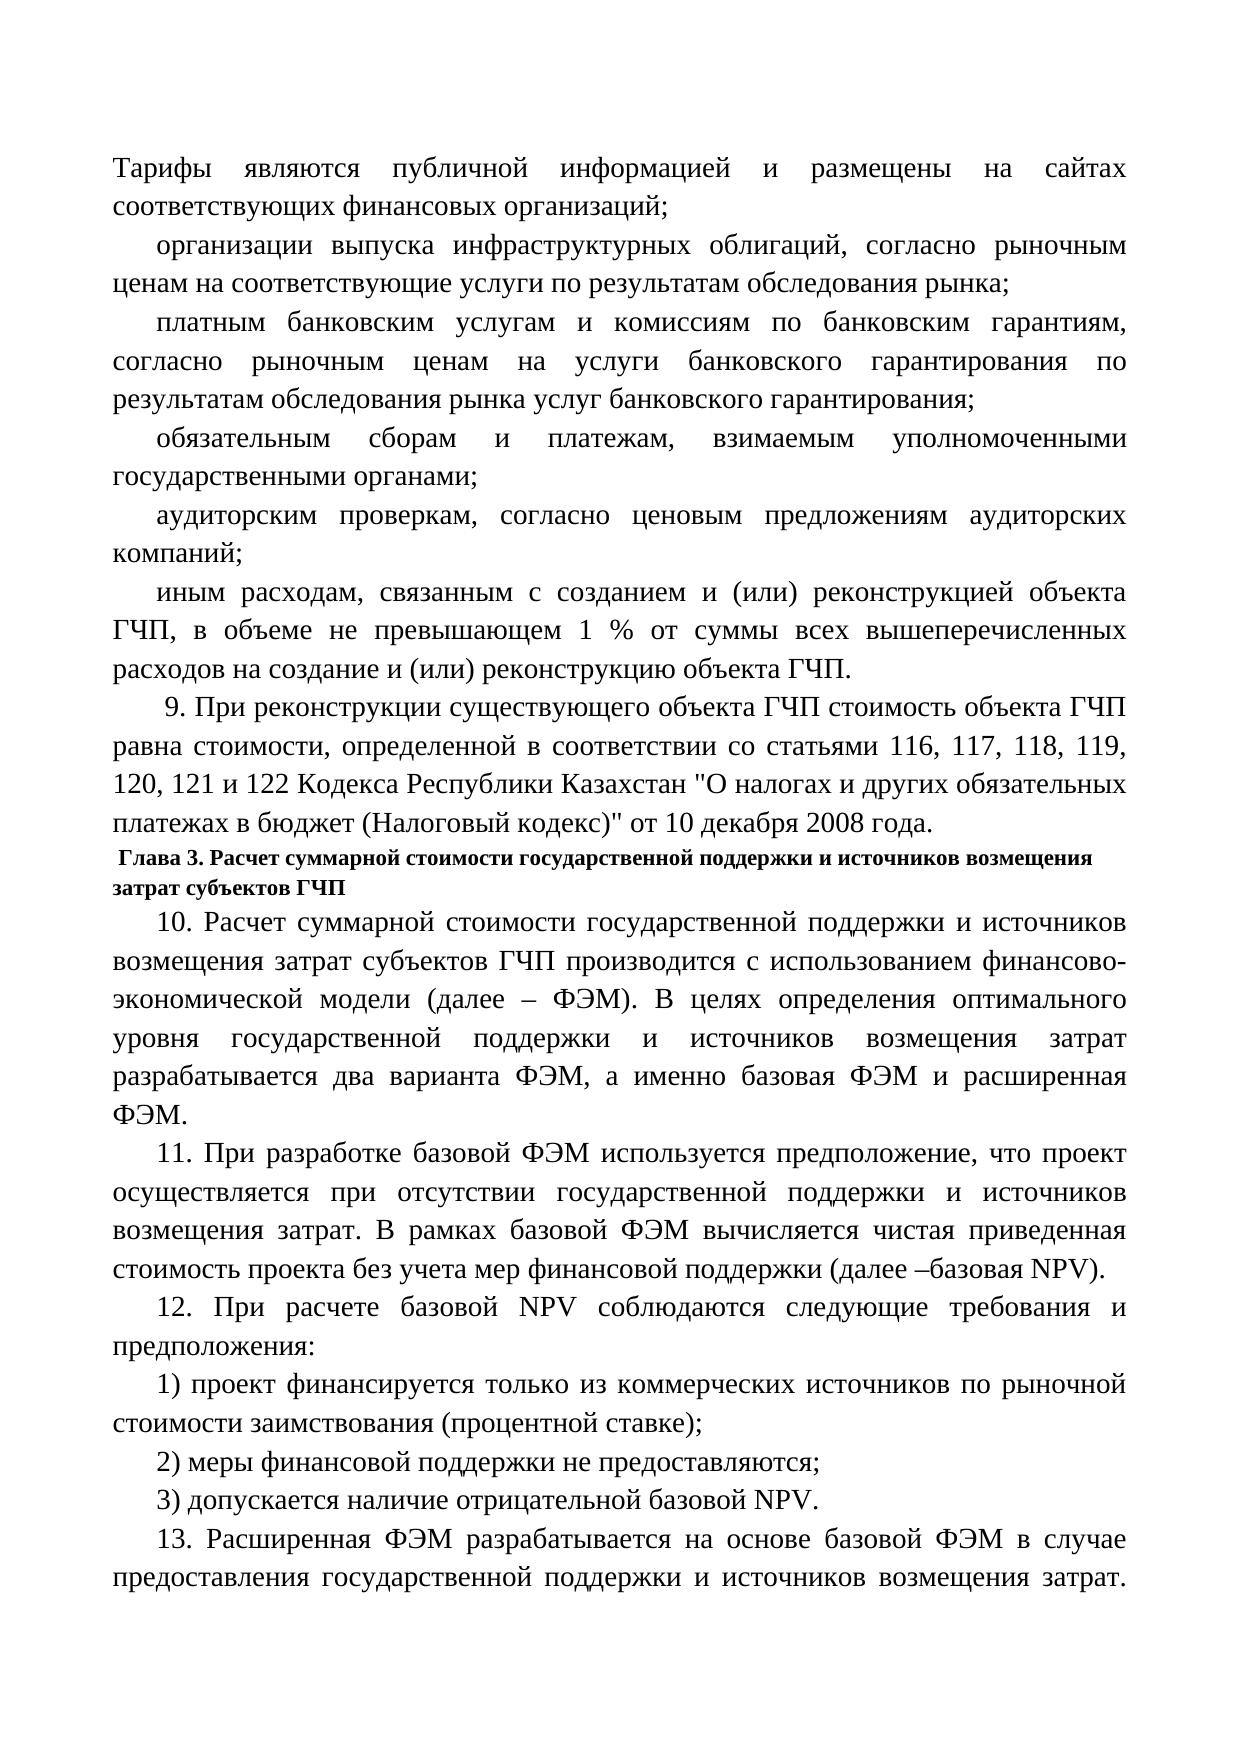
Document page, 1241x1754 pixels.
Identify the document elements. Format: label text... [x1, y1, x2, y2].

text обязательным сборам и платежам, взимаемым уполномоченными государственными органами; [112, 420, 1128, 492]
text 10. Расчет суммарной стоимости государственной поддержки и источников возмещения затрат субъектов ГЧП производится с использованием финансово-экономической модели (далее – ФЭМ). В целях определения оптимального уровня государственной поддержки и источников возмещения затрат разрабатывается два варианта ФЭМ, а именно базовая ФЭМ и расширенная ФЭМ. [112, 904, 1128, 1130]
text 2) меры финансовой поддержки не предоставляются; [112, 1444, 1128, 1477]
text 12. При расчете базовой NPV соблюдаются следующие требования и предположения: [112, 1289, 1128, 1362]
text аудиторским проверкам, согласно ценовым предложениям аудиторских компаний; [112, 497, 1128, 569]
text 1) проект финансируется только из коммерческих источников по рыночной стоимости заимствования (процентной ставке); [112, 1367, 1128, 1439]
text 3) допускается наличие отрицательной базовой NPV. [112, 1482, 1128, 1516]
text 11. При разработке базовой ФЭМ используется предположение, что проект осуществляется при отсутствии государственной поддержки и источников возмещения затрат. В рамках базовой ФЭМ вычисляется чистая приведенная стоимость проекта без учета мер финансовой поддержки (далее –базовая NPV). [112, 1135, 1128, 1284]
text Глава 3. Расчет суммарной стоимости государственной поддержки и источников возмещения затрат субъектов ГЧП [112, 844, 1128, 900]
text иным расходам, связанным с созданием и (или) реконструкцией объекта ГЧП, в объеме не превышающем 1 % от суммы всех вышеперечисленных расходов на создание и (или) реконструкцию объекта ГЧП. [112, 574, 1128, 684]
text организации выпуска инфраструктурных облигаций, согласно рыночным ценам на соответствующие услуги по результатам обследования рынка; [112, 227, 1128, 299]
text платным банковским услугам и комиссиям по банковским гарантиям, согласно рыночным ценам на услуги банковского гарантирования по результатам обследования рынка услуг банковского гарантирования; [112, 304, 1128, 415]
text 9. При реконструкции существующего объекта ГЧП стоимость объекта ГЧП равна стоимости, определенной в соответствии со статьями 116, 117, 118, 119, 120, 121 и 122 Кодекса Республики Казахстан "О налогах и других обязательных платежах в бюджет (Налоговый кодекс)" от 10 декабря 2008 года. [112, 689, 1128, 839]
